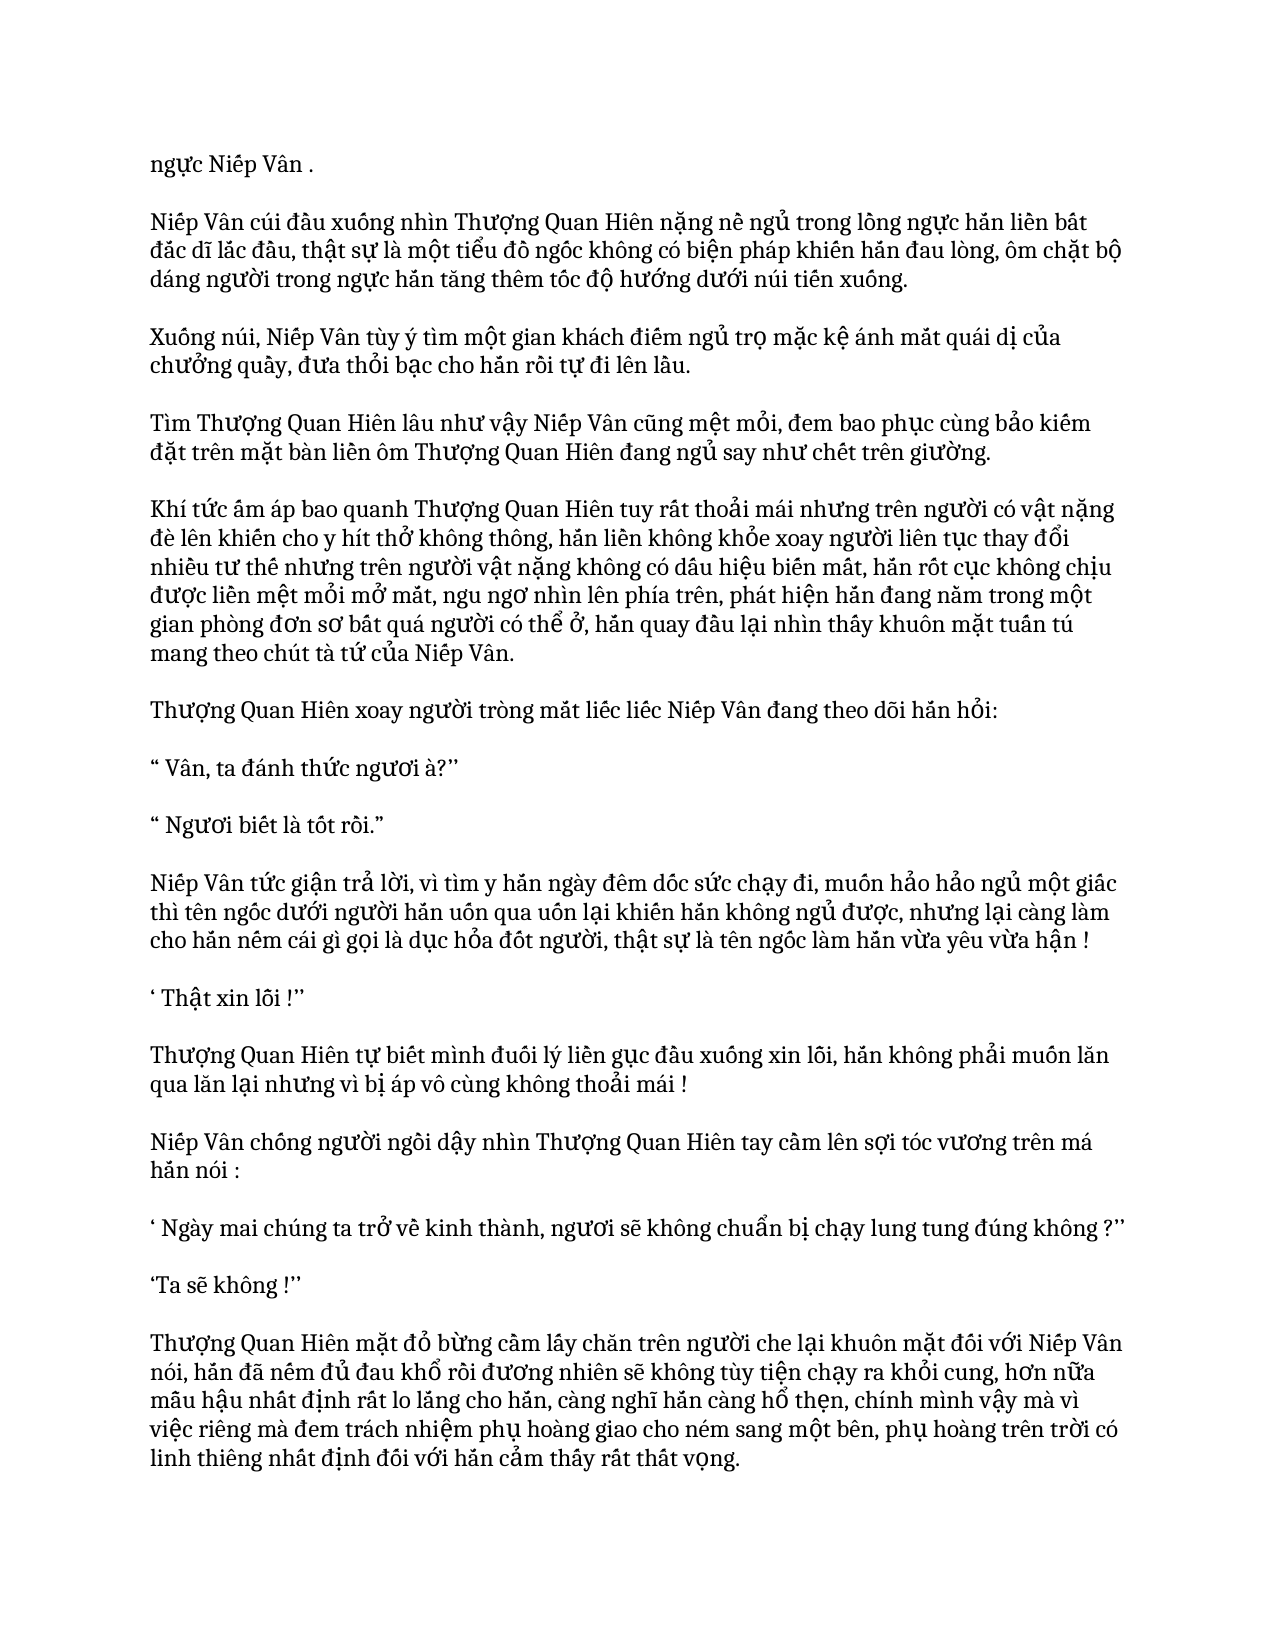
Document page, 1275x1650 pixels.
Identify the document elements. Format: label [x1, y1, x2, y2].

text [150, 150, 1125, 1472]
